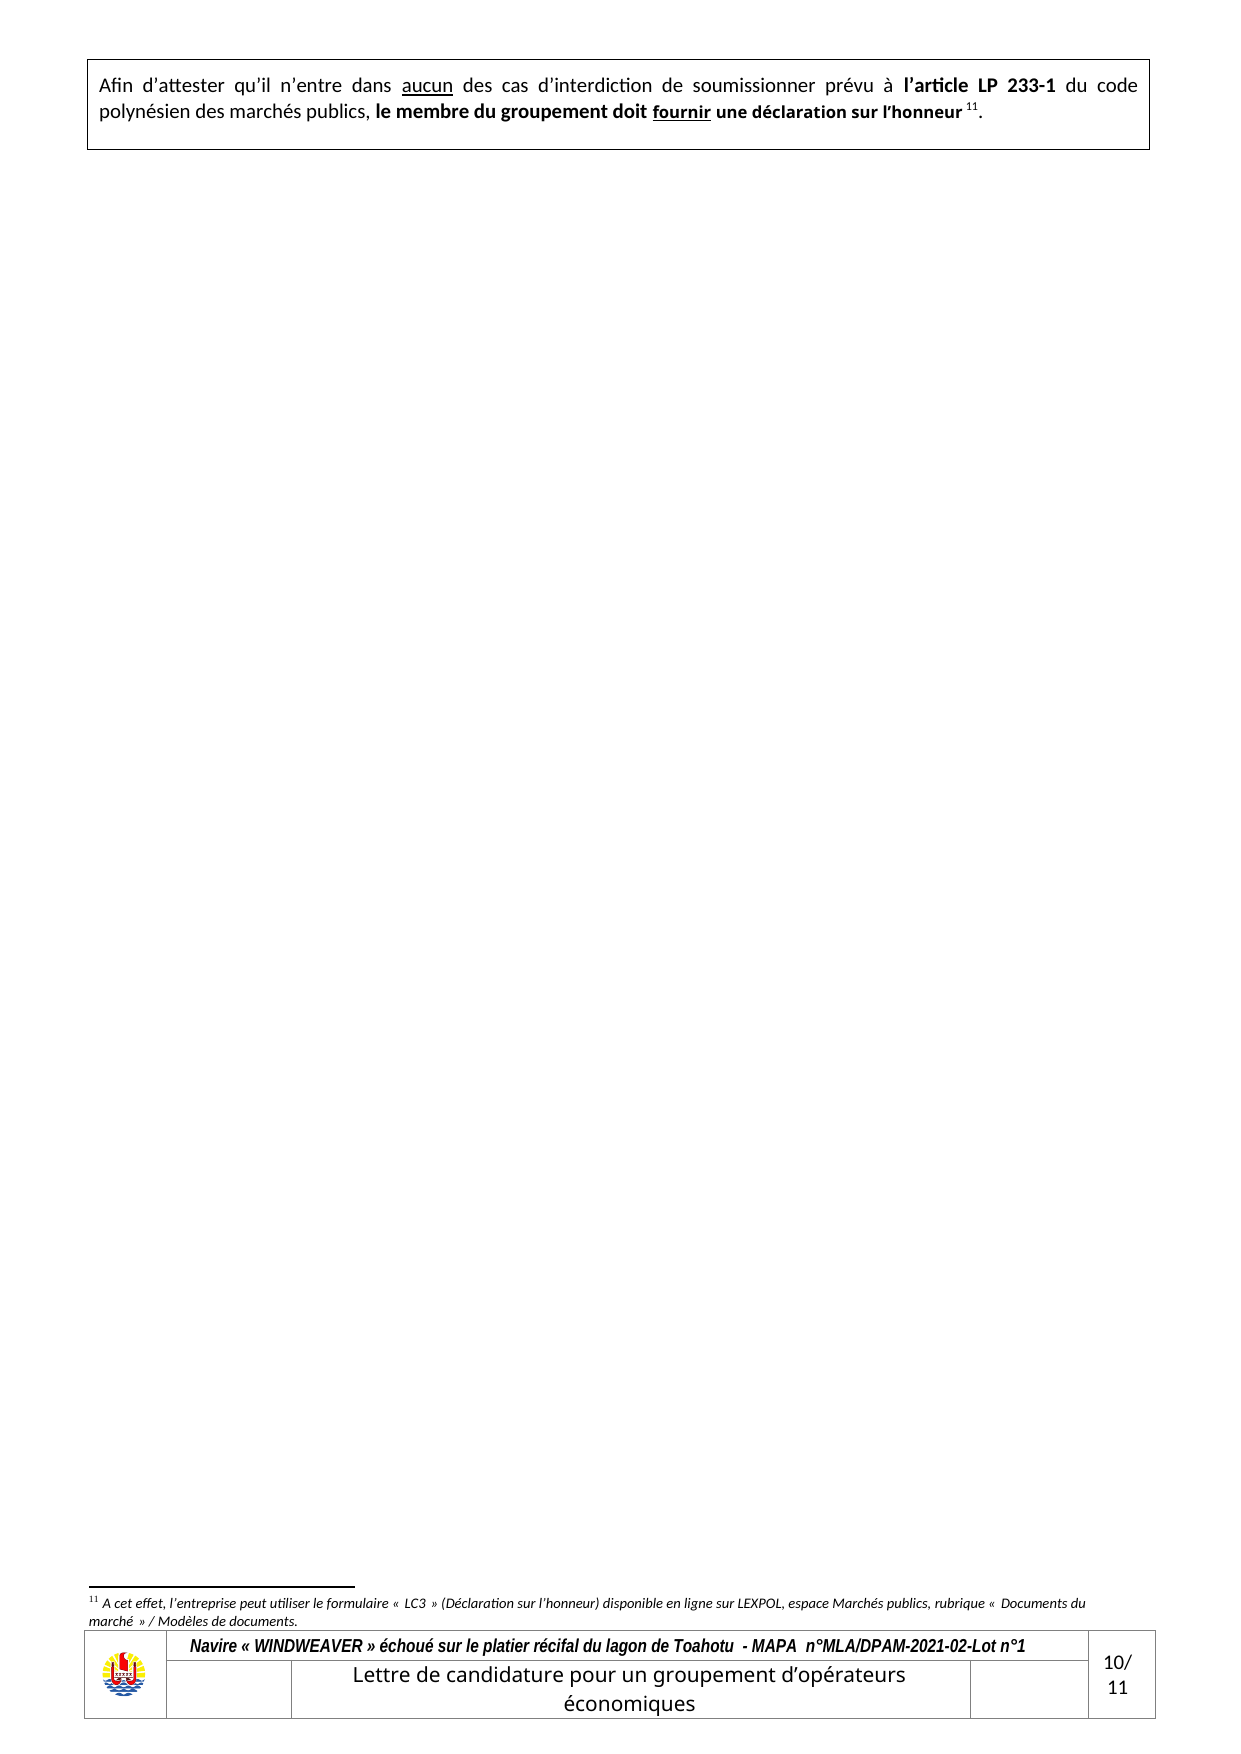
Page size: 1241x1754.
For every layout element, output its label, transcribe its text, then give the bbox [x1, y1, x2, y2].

table_cell Afin d’attester qu’il n’entre dans aucun des cas d’interdiction de soumissionner prévu à l’article LP 233-1 du code polynésien des marchés publics, le membre du groupement doit fournir une déclaration sur l’honneur . [88, 60, 1149, 149]
picture [101, 1651, 147, 1698]
